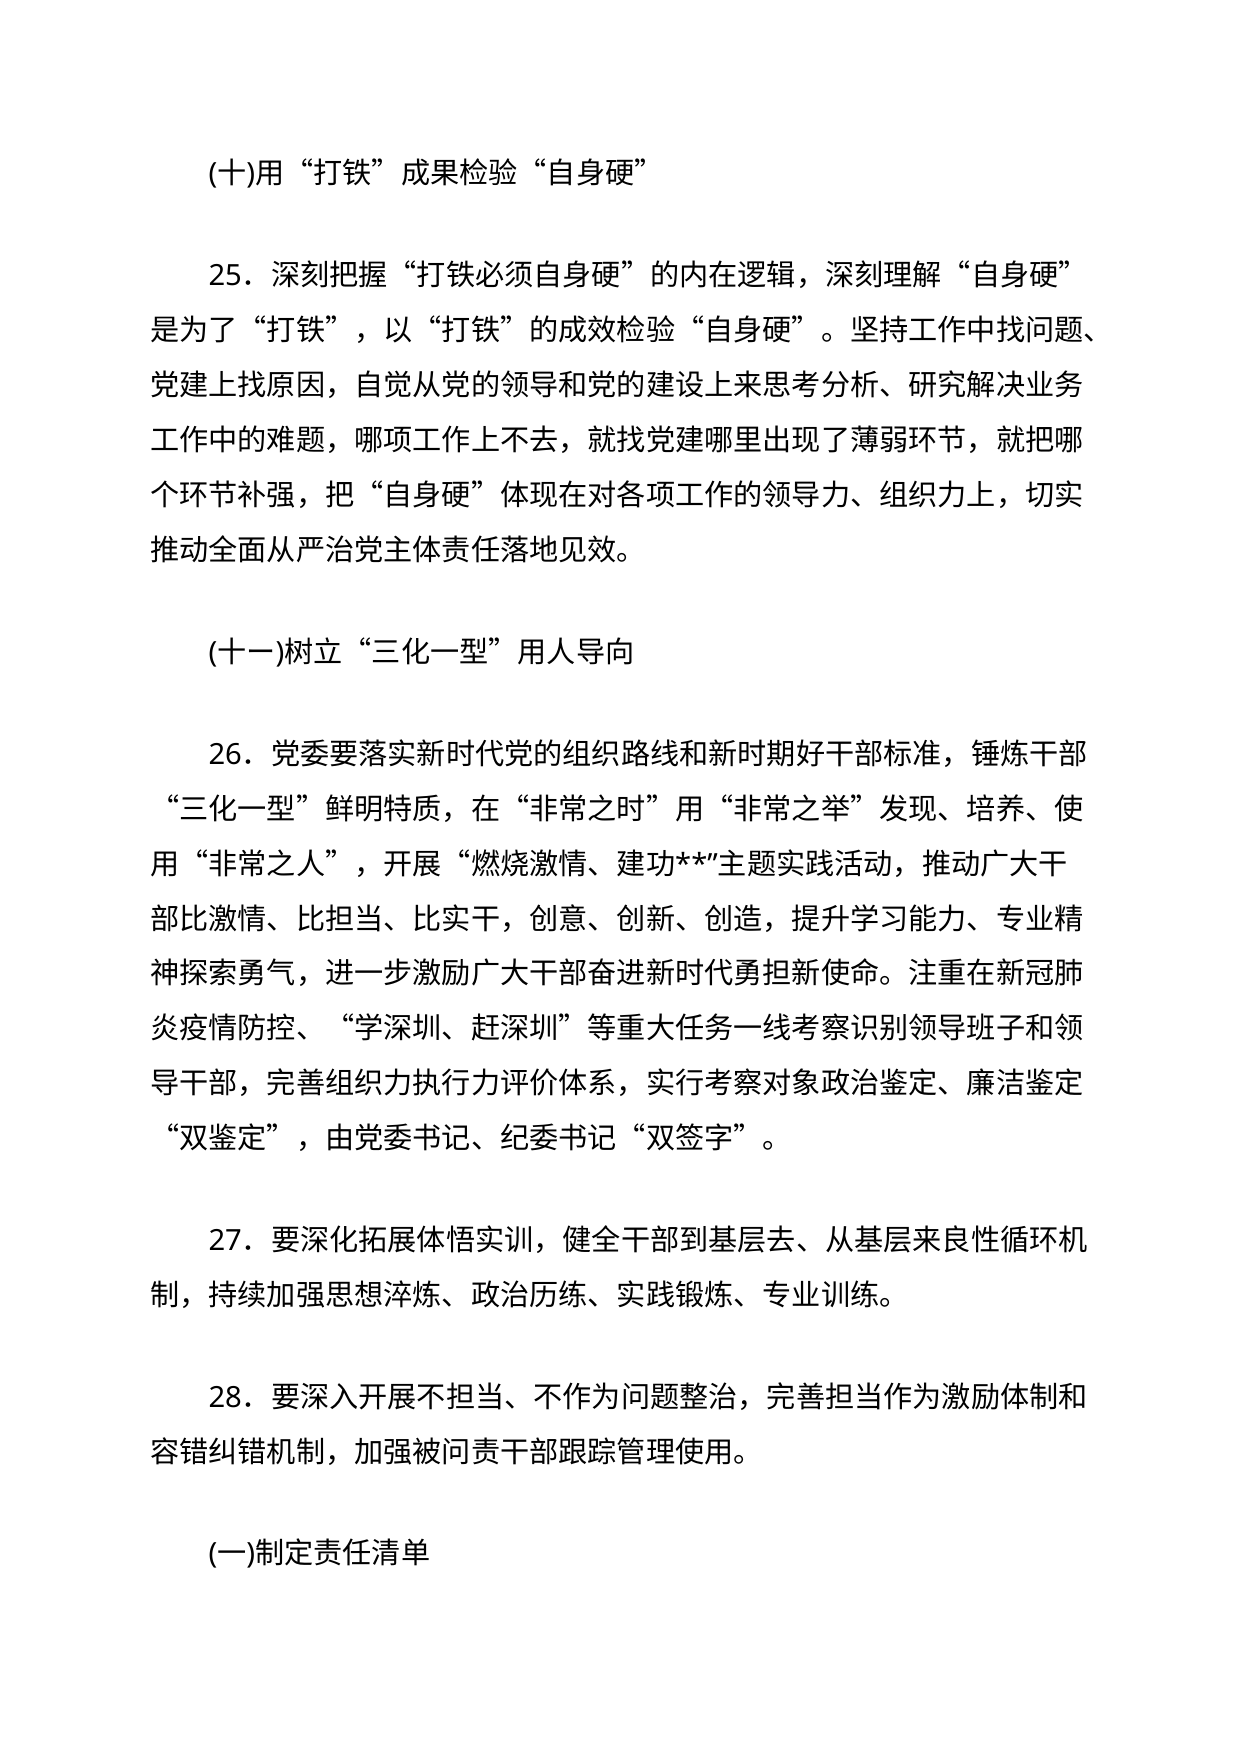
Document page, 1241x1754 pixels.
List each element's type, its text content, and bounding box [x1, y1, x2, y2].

text (十ー)树立“三化一型”用人导向 [150, 628, 1090, 671]
text (十)用“打铁”成果检验“自身硬” [150, 150, 1090, 192]
text (一)制定责任清单 [150, 1530, 1090, 1572]
text 26．党委要落实新时代党的组织路线和新时期好干部标准，锤炼干部“三化一型”鲜明特质，在“非常之时”用“非常之举”发现、培养、使用“非常之人”，开展“燃烧激情、建功**”主题实践活动，推动广大干部比激情、比担当、比实干，创意、创新、创造，提升学习能力、专业精神探索勇气，进一步激励广大干部奋进新时代勇担新使命。注重在新冠肺炎疫情防控、“学深圳、赶深圳”等重大任务一线考察识别领导班子和领导干部，完善组织力执行力评价体系，实行考察对象政治鉴定、廉洁鉴定“双鉴定”，由党委书记、纪委书记“双签字”。 [150, 730, 1090, 1157]
text 28．要深入开展不担当、不作为问题整治，完善担当作为激励体制和容错纠错机制，加强被问责干部跟踪管理使用。 [150, 1373, 1090, 1471]
text 25．深刻把握“打铁必须自身硬”的内在逻辑，深刻理解“自身硬”是为了“打铁”，以“打铁”的成效检验“自身硬”。坚持工作中找问题、党建上找原因，自觉从党的领导和党的建设上来思考分析、研究解决业务工作中的难题，哪项工作上不去，就找党建哪里出现了薄弱环节，就把哪个环节补强，把“自身硬”体现在对各项工作的领导力、组织力上，切实推动全面从严治党主体责任落地见效。 [150, 252, 1090, 569]
text 27．要深化拓展体悟实训，健全干部到基层去、从基层来良性循环机制，持续加强思想淬炼、政治历练、实践锻炼、专业训练。 [150, 1217, 1090, 1314]
